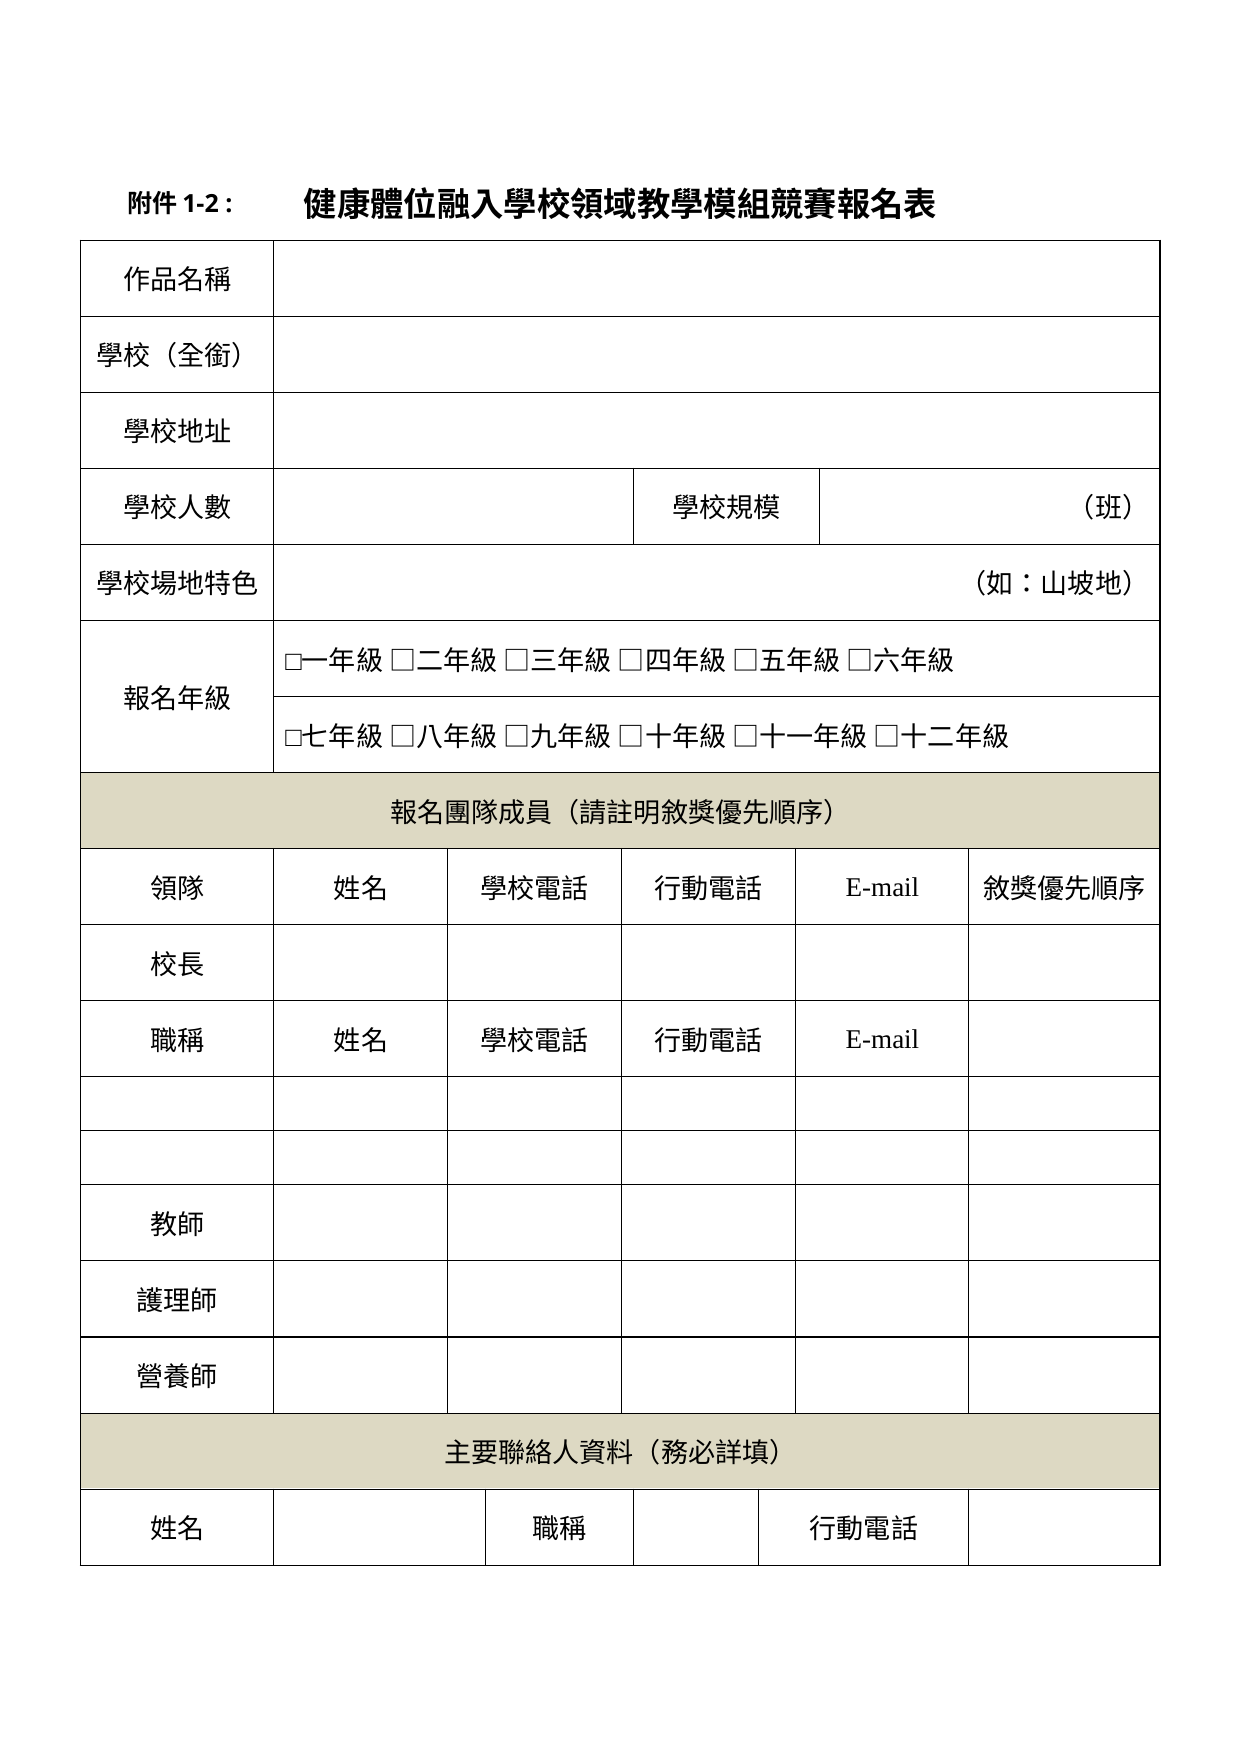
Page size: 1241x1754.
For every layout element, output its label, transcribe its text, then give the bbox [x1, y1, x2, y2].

table_cell 行動電話 [622, 849, 795, 924]
table_cell [622, 1261, 795, 1336]
table_cell [969, 1261, 1159, 1336]
table_cell 學校（全銜） [81, 317, 273, 392]
table_cell [634, 1490, 758, 1564]
table_cell 學校電話 [448, 1001, 621, 1076]
table_cell [274, 1261, 447, 1336]
table_header 作品名稱 [81, 241, 273, 316]
table_cell [622, 1338, 795, 1412]
table_cell [274, 1077, 447, 1130]
table_cell 學校規模 [634, 469, 819, 544]
table_cell 學校人數 [81, 469, 273, 544]
table_cell [796, 1185, 968, 1260]
table_cell [622, 1077, 795, 1130]
table_cell [969, 1001, 1159, 1076]
table_cell [274, 1131, 447, 1184]
table_cell 營養師 [81, 1338, 273, 1412]
table_cell 職稱 [81, 1001, 273, 1076]
table_cell □七年級 □八年級 □九年級 □十年級 □十一年級 □十二年級 [274, 697, 1159, 772]
table_cell [969, 1131, 1159, 1184]
table_cell [622, 925, 795, 1000]
table_cell [274, 925, 447, 1000]
table_cell [796, 1131, 968, 1184]
table_cell 報名年級 [81, 621, 273, 772]
table_cell 學校電話 [448, 849, 621, 924]
table_cell （班） [820, 469, 1159, 544]
table_cell 學校場地特色 [81, 545, 273, 620]
table_cell [796, 1338, 968, 1412]
table_cell [448, 925, 621, 1000]
table_cell [274, 469, 633, 544]
table_cell 姓名 [81, 1490, 273, 1564]
table_cell [81, 1131, 273, 1184]
table_cell [969, 1490, 1159, 1564]
table_cell [274, 1185, 447, 1260]
table_cell [448, 1077, 621, 1130]
table_cell 敘獎優先順序 [969, 849, 1159, 924]
table_cell [448, 1185, 621, 1260]
table_cell [969, 1338, 1159, 1412]
table_header [274, 241, 1159, 316]
table_cell 報名團隊成員（請註明敘獎優先順序） [81, 773, 1159, 848]
table_cell 護理師 [81, 1261, 273, 1336]
table_cell [274, 1338, 447, 1412]
table_cell （如：山坡地） [274, 545, 1159, 620]
table_cell 職稱 [486, 1490, 633, 1564]
table_cell [796, 1077, 968, 1130]
table_cell [796, 925, 968, 1000]
table_cell [969, 1077, 1159, 1130]
table_cell E-mail [796, 1001, 968, 1076]
table_cell [622, 1185, 795, 1260]
table_cell 姓名 [274, 1001, 447, 1076]
table_cell 學校地址 [81, 393, 273, 468]
table_cell 行動電話 [759, 1490, 968, 1564]
table_cell □一年級 □二年級 □三年級 □四年級 □五年級 □六年級 [274, 621, 1159, 696]
table_cell [274, 1490, 485, 1564]
table_cell [796, 1261, 968, 1336]
text 健康體位融入學校領域教學模組競賽報名表 [112, 164, 1128, 239]
table_cell 教師 [81, 1185, 273, 1260]
table_cell 領隊 [81, 849, 273, 924]
table_cell 姓名 [274, 849, 447, 924]
table_cell [448, 1131, 621, 1184]
table_cell [969, 925, 1159, 1000]
table_cell 主要聯絡人資料（務必詳填） [81, 1414, 1159, 1488]
table_cell [274, 317, 1159, 392]
table_cell [622, 1131, 795, 1184]
table_cell 行動電話 [622, 1001, 795, 1076]
table_cell [448, 1338, 621, 1412]
table_cell [81, 1077, 273, 1130]
table_cell [274, 393, 1159, 468]
table_cell E-mail [796, 849, 968, 924]
table_cell 校長 [81, 925, 273, 1000]
table_cell [448, 1261, 621, 1336]
table_cell [969, 1185, 1159, 1260]
